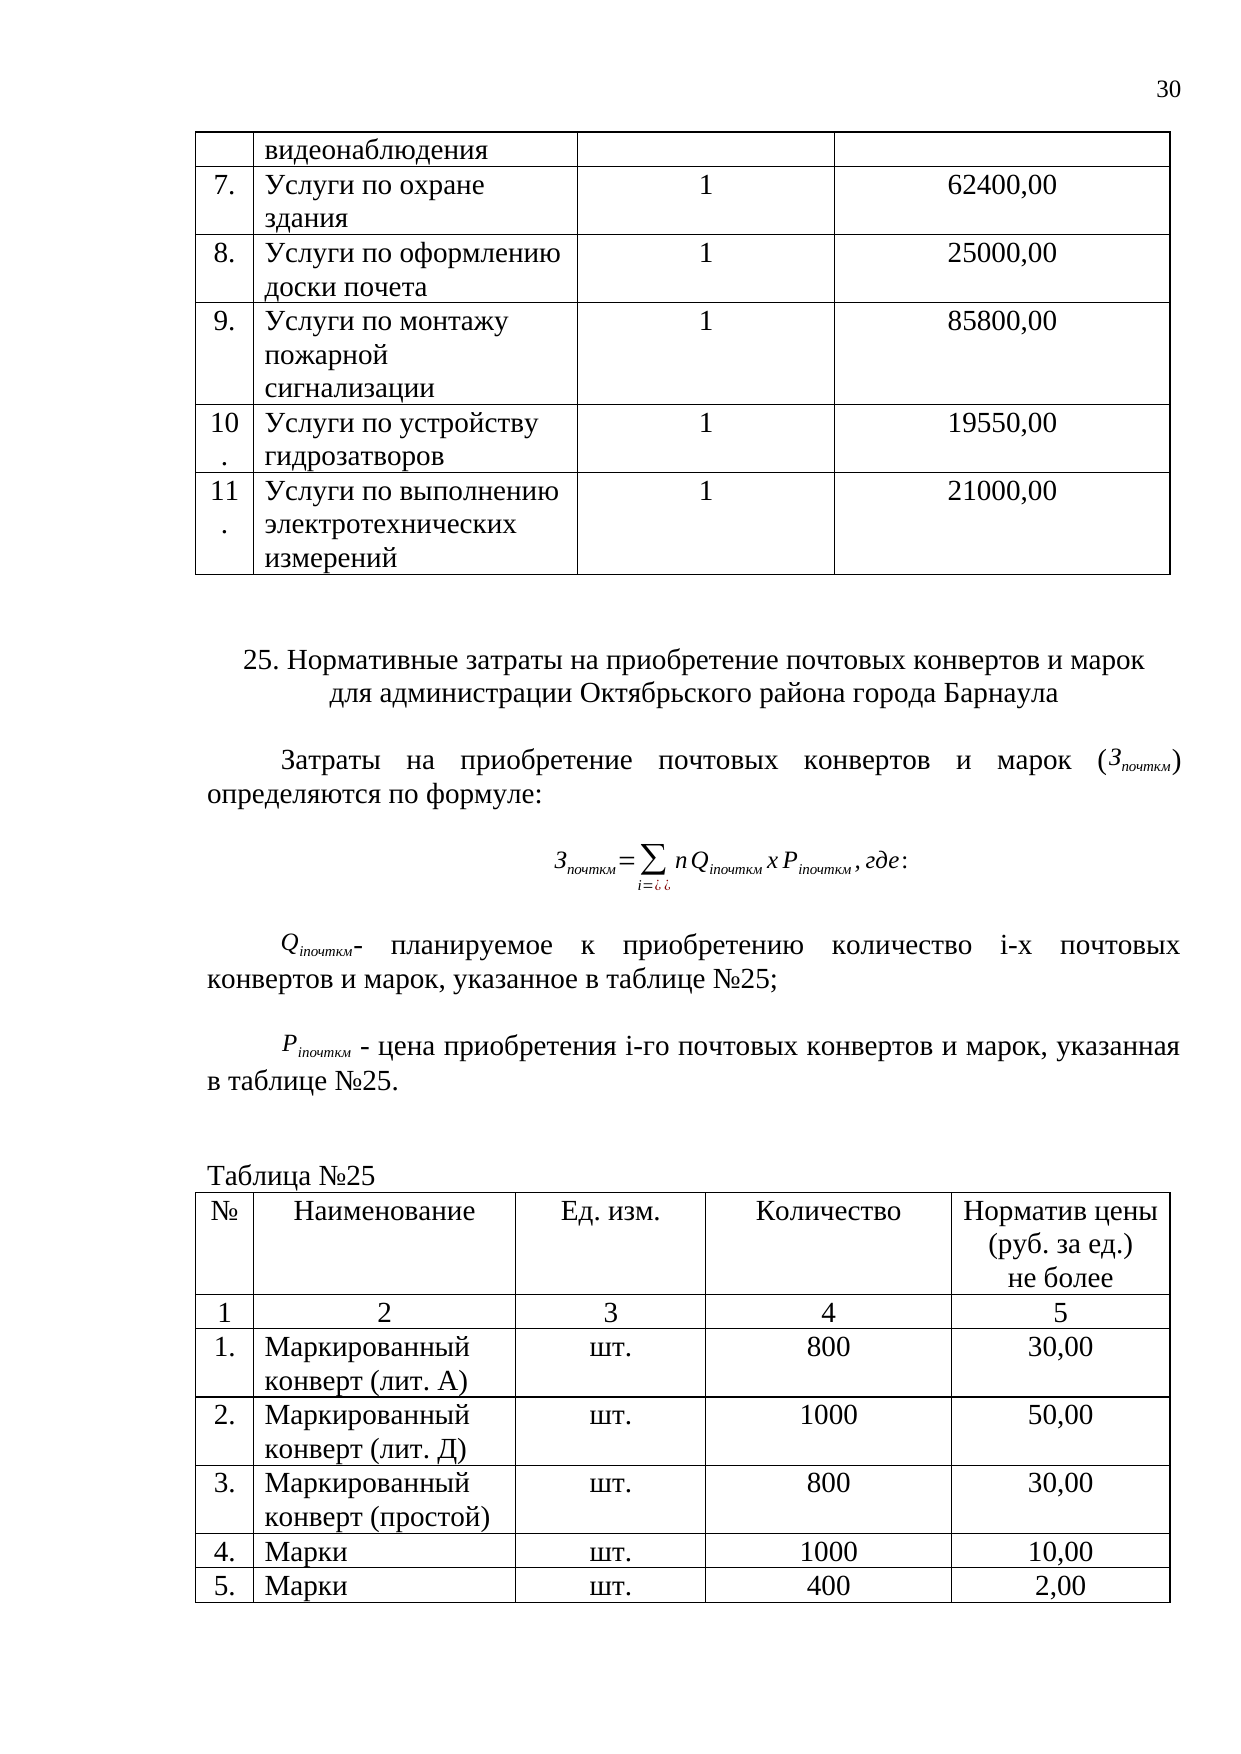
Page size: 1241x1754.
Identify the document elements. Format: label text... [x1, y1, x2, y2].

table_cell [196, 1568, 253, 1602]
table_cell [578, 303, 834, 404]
text для администрации Октябрьского района города Барнаула [207, 675, 1181, 709]
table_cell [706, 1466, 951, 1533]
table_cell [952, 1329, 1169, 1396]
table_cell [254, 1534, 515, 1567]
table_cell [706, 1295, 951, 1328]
text - планируемое к приобретению количество i-х почтовых конвертов и марок, указанное в таблице №25; [207, 927, 1181, 995]
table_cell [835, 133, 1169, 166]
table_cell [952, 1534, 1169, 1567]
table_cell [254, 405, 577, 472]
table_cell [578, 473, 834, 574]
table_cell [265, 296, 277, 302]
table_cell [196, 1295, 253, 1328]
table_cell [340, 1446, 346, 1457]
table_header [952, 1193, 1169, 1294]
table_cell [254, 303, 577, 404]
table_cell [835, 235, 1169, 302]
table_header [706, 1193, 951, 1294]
text Таблица №25 [207, 1130, 1181, 1192]
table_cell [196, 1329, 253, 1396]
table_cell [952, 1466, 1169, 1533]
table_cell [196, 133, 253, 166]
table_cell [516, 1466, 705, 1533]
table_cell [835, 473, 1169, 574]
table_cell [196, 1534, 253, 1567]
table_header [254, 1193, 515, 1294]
text 25. Нормативные затраты на приобретение почтовых конвертов и марок [207, 642, 1181, 675]
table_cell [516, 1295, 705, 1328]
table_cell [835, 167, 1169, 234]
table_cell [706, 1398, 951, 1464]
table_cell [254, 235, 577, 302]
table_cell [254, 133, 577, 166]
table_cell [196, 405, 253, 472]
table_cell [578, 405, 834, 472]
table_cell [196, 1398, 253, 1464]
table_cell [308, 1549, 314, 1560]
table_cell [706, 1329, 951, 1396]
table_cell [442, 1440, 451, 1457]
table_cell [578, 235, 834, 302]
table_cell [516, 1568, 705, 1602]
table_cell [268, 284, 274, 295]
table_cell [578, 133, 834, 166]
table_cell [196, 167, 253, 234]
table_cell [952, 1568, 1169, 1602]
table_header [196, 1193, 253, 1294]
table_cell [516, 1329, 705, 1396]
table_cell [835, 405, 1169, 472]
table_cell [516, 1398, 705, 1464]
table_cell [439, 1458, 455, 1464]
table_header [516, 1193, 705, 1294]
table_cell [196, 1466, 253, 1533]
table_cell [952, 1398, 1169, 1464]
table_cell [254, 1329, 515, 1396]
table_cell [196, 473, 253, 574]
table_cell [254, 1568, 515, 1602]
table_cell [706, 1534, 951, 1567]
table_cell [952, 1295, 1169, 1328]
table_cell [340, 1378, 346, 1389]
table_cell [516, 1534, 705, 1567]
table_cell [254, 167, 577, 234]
text Затраты на приобретение почтовых конвертов и марок () определяются по формуле: [207, 742, 1181, 809]
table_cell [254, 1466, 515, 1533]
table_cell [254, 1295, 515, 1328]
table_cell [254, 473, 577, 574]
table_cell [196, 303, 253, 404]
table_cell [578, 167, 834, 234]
text - цена приобретения i-го почтовых конвертов и марок, указанная в таблице №25. [207, 1028, 1181, 1096]
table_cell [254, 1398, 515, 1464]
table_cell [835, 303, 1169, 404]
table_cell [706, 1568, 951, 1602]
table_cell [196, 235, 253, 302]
